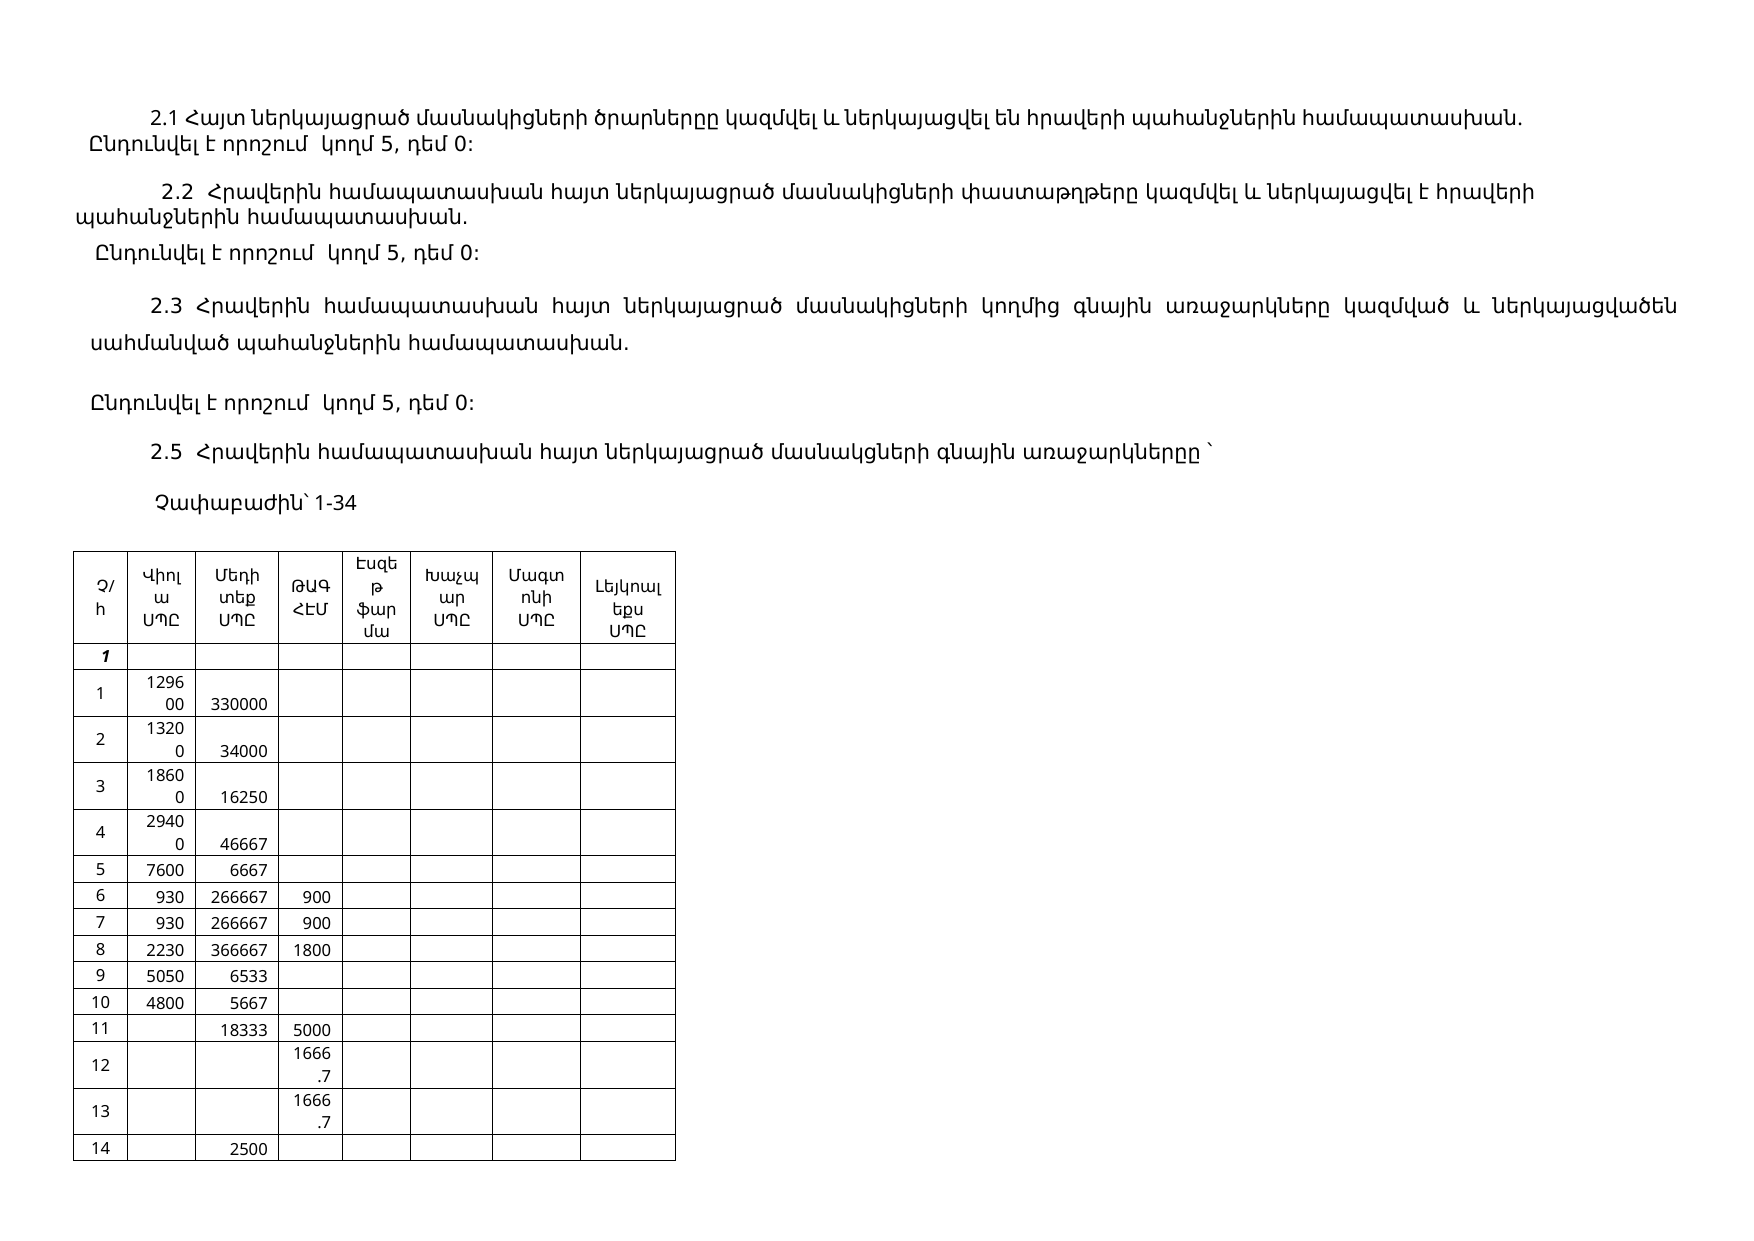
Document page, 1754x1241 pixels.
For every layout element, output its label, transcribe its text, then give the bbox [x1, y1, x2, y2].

table_cell [581, 962, 675, 988]
table_cell 2230 [128, 936, 195, 961]
table_cell 1666.7 [279, 1042, 342, 1087]
list 2.3 Հրավերին համապատասխան հայտ ներկայացրած մասնակիցների կողմից գնային առաջարկները կազմված և ներկայացվածեն սահմանված պահանջներին համապատասխան. [90, 294, 1679, 355]
table_cell 129600 [128, 670, 195, 716]
table_cell [279, 717, 342, 762]
table_cell [343, 763, 410, 808]
table_cell 16250 [196, 763, 278, 808]
table_cell [493, 962, 580, 988]
table_cell 18333 [196, 1015, 278, 1041]
text 2.1 Հայտ ներկայացրած մասնակիցների ծրարներըը կազմվել և ներկայացվել են հրավերի պահանջներին համապատասխան. [75, 103, 1679, 132]
table_cell [411, 909, 492, 935]
table_cell 34000 [196, 717, 278, 762]
table_header Մեդիտեք ՍՊԸ [196, 552, 278, 643]
table_cell 5050 [128, 962, 195, 988]
table_cell [493, 1015, 580, 1041]
table_cell 5667 [196, 989, 278, 1014]
table_cell [343, 644, 410, 669]
table_header Մագտոնի ՍՊԸ [493, 552, 580, 643]
table_cell 5 [74, 856, 127, 882]
table_cell [196, 1089, 278, 1134]
text 2.2 Հրավերին համապատասխան հայտ ներկայացրած մասնակիցների փաստաթղթերը կազմվել և ներկայացվել է հրավերի պահանջներին համապատասխան. [75, 180, 1679, 229]
text Ընդունվել է որոշում կողմ 5, դեմ 0: [75, 241, 1679, 266]
table_cell [411, 936, 492, 961]
table_cell 9 [74, 962, 127, 988]
table_cell [411, 763, 492, 808]
table_cell [411, 670, 492, 716]
text 2.5 Հրավերին համապատասխան հայտ ներկայացրած մասնակցների գնային առաջարկներըը ՝ [90, 440, 1679, 464]
table_cell [343, 1135, 410, 1160]
table_header Էսզեթ ֆարմա [343, 552, 410, 643]
table_cell [581, 909, 675, 935]
table_cell [279, 763, 342, 808]
table_cell 14 [74, 1135, 127, 1160]
table_cell [493, 909, 580, 935]
table_cell [581, 856, 675, 882]
table_cell [343, 989, 410, 1014]
table_cell 13 [74, 1089, 127, 1134]
table_cell [493, 717, 580, 762]
table_cell [411, 883, 492, 908]
table_cell [493, 763, 580, 808]
table_cell [581, 644, 675, 669]
table_cell [493, 1135, 580, 1160]
table_cell 266667 [196, 883, 278, 908]
table_cell [343, 856, 410, 882]
table_cell [581, 1135, 675, 1160]
table_cell [581, 670, 675, 716]
table_header Վիոլա ՍՊԸ [128, 552, 195, 643]
table_cell 29400 [128, 810, 195, 855]
table_cell 930 [128, 883, 195, 908]
table_cell 3 [74, 763, 127, 808]
table_cell [493, 989, 580, 1014]
table_cell 18600 [128, 763, 195, 808]
table_cell [343, 936, 410, 961]
table_cell [411, 1015, 492, 1041]
table_cell 11 [74, 1015, 127, 1041]
table_cell [343, 1042, 410, 1087]
table_cell [581, 810, 675, 855]
table_cell [493, 670, 580, 716]
table_cell [411, 644, 492, 669]
table_cell [581, 883, 675, 908]
table_cell 900 [279, 883, 342, 908]
table_cell 330000 [196, 670, 278, 716]
table_cell [343, 717, 410, 762]
table_cell [581, 936, 675, 961]
table_cell 1800 [279, 936, 342, 961]
table_header Լեյկոալեքս ՍՊԸ [581, 552, 675, 643]
table_cell [581, 1042, 675, 1087]
table_cell [493, 856, 580, 882]
table_cell [493, 644, 580, 669]
table_cell [343, 962, 410, 988]
table_cell [279, 962, 342, 988]
table_cell 1 [74, 644, 127, 669]
table_cell [411, 962, 492, 988]
table_cell [343, 810, 410, 855]
table_cell 2 [74, 717, 127, 762]
table_cell [411, 856, 492, 882]
table_cell 6533 [196, 962, 278, 988]
table_cell 6667 [196, 856, 278, 882]
table_cell [493, 883, 580, 908]
table_cell [411, 717, 492, 762]
table_cell 8 [74, 936, 127, 961]
table_cell 1 [74, 670, 127, 716]
list Ընդունվել է որոշում կողմ 5, դեմ 0: [90, 391, 1679, 415]
table_cell [581, 1089, 675, 1134]
table_cell [128, 1135, 195, 1160]
table_cell 6 [74, 883, 127, 908]
table_cell 7 [74, 909, 127, 935]
table_cell 1666.7 [279, 1089, 342, 1134]
table_cell 2500 [196, 1135, 278, 1160]
table_cell [581, 763, 675, 808]
table_cell [128, 1042, 195, 1087]
table_cell 46667 [196, 810, 278, 855]
table_cell [279, 670, 342, 716]
table_cell [128, 1015, 195, 1041]
table_header ԹԱԳ ՀԷՄ [279, 552, 342, 643]
table_cell [128, 644, 195, 669]
table_cell 4800 [128, 989, 195, 1014]
table_cell [411, 989, 492, 1014]
table_cell [581, 989, 675, 1014]
table_cell [343, 1089, 410, 1134]
table_cell [581, 717, 675, 762]
table_cell [411, 1042, 492, 1087]
table_cell [196, 1042, 278, 1087]
table_cell [411, 810, 492, 855]
table_cell 4 [74, 810, 127, 855]
table_header Չ/հ [74, 552, 127, 643]
table_cell 5000 [279, 1015, 342, 1041]
table_cell [343, 883, 410, 908]
text Ընդունվել է որոշում կողմ 5, դեմ 0: [75, 132, 1679, 156]
table_cell [279, 810, 342, 855]
list Չափաբաժին՝ 1-34 [75, 488, 1679, 517]
table_cell [196, 644, 278, 669]
table_header Խաչպար ՍՊԸ [411, 552, 492, 643]
table_cell [493, 810, 580, 855]
table_cell 12 [74, 1042, 127, 1087]
table_cell 7600 [128, 856, 195, 882]
table_cell 930 [128, 909, 195, 935]
table_cell 13200 [128, 717, 195, 762]
table_cell 366667 [196, 936, 278, 961]
table_cell [279, 1135, 342, 1160]
table_cell [411, 1089, 492, 1134]
table_cell [343, 670, 410, 716]
table_cell [279, 856, 342, 882]
table_cell 266667 [196, 909, 278, 935]
table_cell [493, 1089, 580, 1134]
table_cell 900 [279, 909, 342, 935]
table_cell [493, 1042, 580, 1087]
table_cell [343, 909, 410, 935]
table_cell [279, 989, 342, 1014]
table_cell [581, 1015, 675, 1041]
table_cell 10 [74, 989, 127, 1014]
table_cell [279, 644, 342, 669]
table_cell [411, 1135, 492, 1160]
table_cell [128, 1089, 195, 1134]
table_cell [493, 936, 580, 961]
table_cell [343, 1015, 410, 1041]
